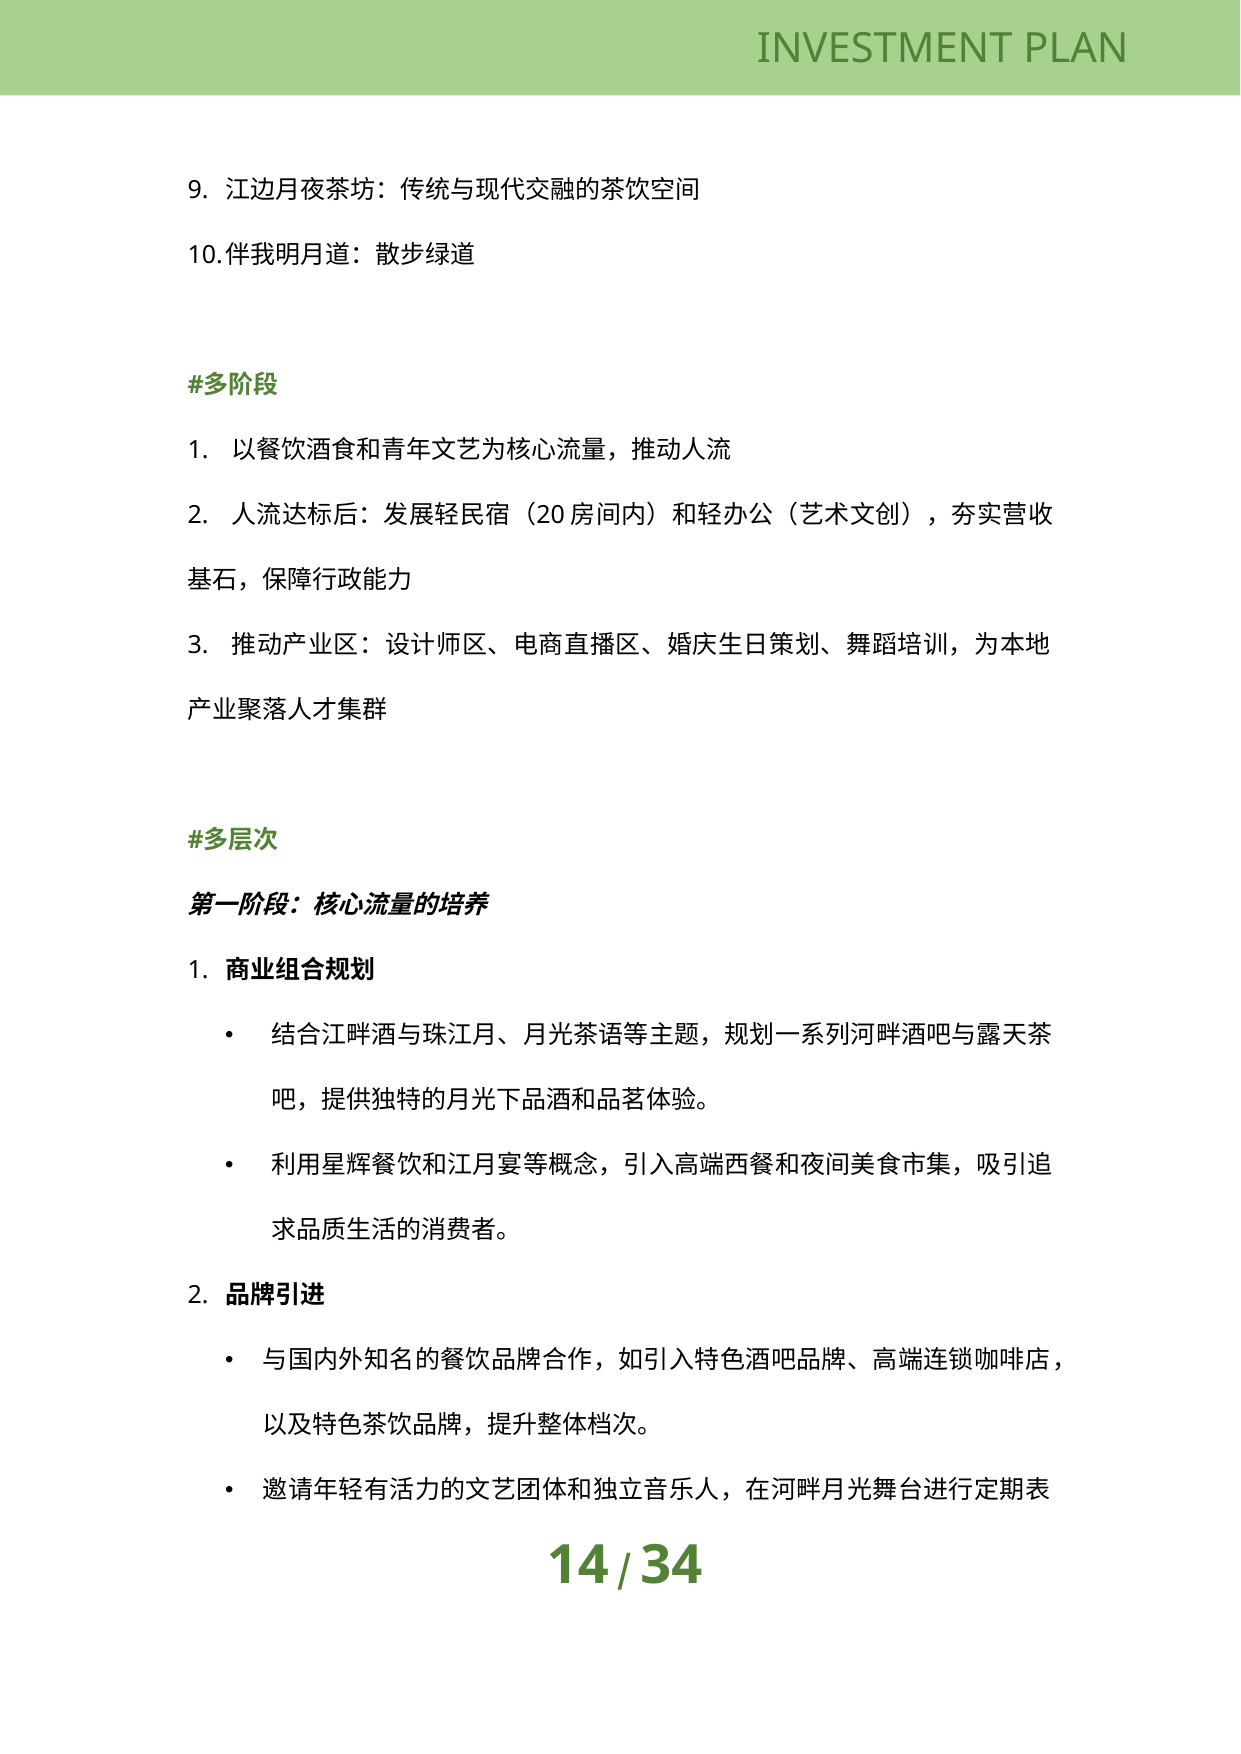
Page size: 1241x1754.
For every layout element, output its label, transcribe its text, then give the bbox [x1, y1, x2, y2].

list 与国内外知名的餐饮品牌合作，如引入特色酒吧品牌、高端连锁咖啡店，以及特色茶饮品牌，提升整体档次。 [225, 1325, 1053, 1455]
text #多阶段 [187, 350, 1053, 415]
text 3. 推动产业区：设计师区、电商直播区、婚庆生日策划、舞蹈培训，为本地产业聚落人才集群 [187, 610, 1053, 740]
list 结合江畔酒与珠江月、月光茶语等主题，规划一系列河畔酒吧与露天茶吧，提供独特的月光下品酒和品茗体验。 [225, 1000, 1053, 1130]
list 伴我明月道：散步绿道 [187, 220, 1053, 285]
list 利用星辉餐饮和江月宴等概念，引入高端西餐和夜间美食市集，吸引追求品质生活的消费者。 [225, 1130, 1053, 1260]
list 品牌引进 [187, 1260, 1053, 1325]
list 江边月夜茶坊：传统与现代交融的茶饮空间 [187, 155, 1053, 220]
text #多层次 [187, 805, 1053, 870]
list 商业组合规划 [187, 935, 1053, 1000]
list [225, 1455, 1053, 1520]
text 第一阶段：核心流量的培养 [187, 870, 1053, 935]
text 2. 人流达标后：发展轻民宿（20房间内）和轻办公（艺术文创），夯实营收基石，保障行政能力 [187, 480, 1053, 610]
text 1. 以餐饮酒食和青年文艺为核心流量，推动人流 [187, 415, 1053, 480]
